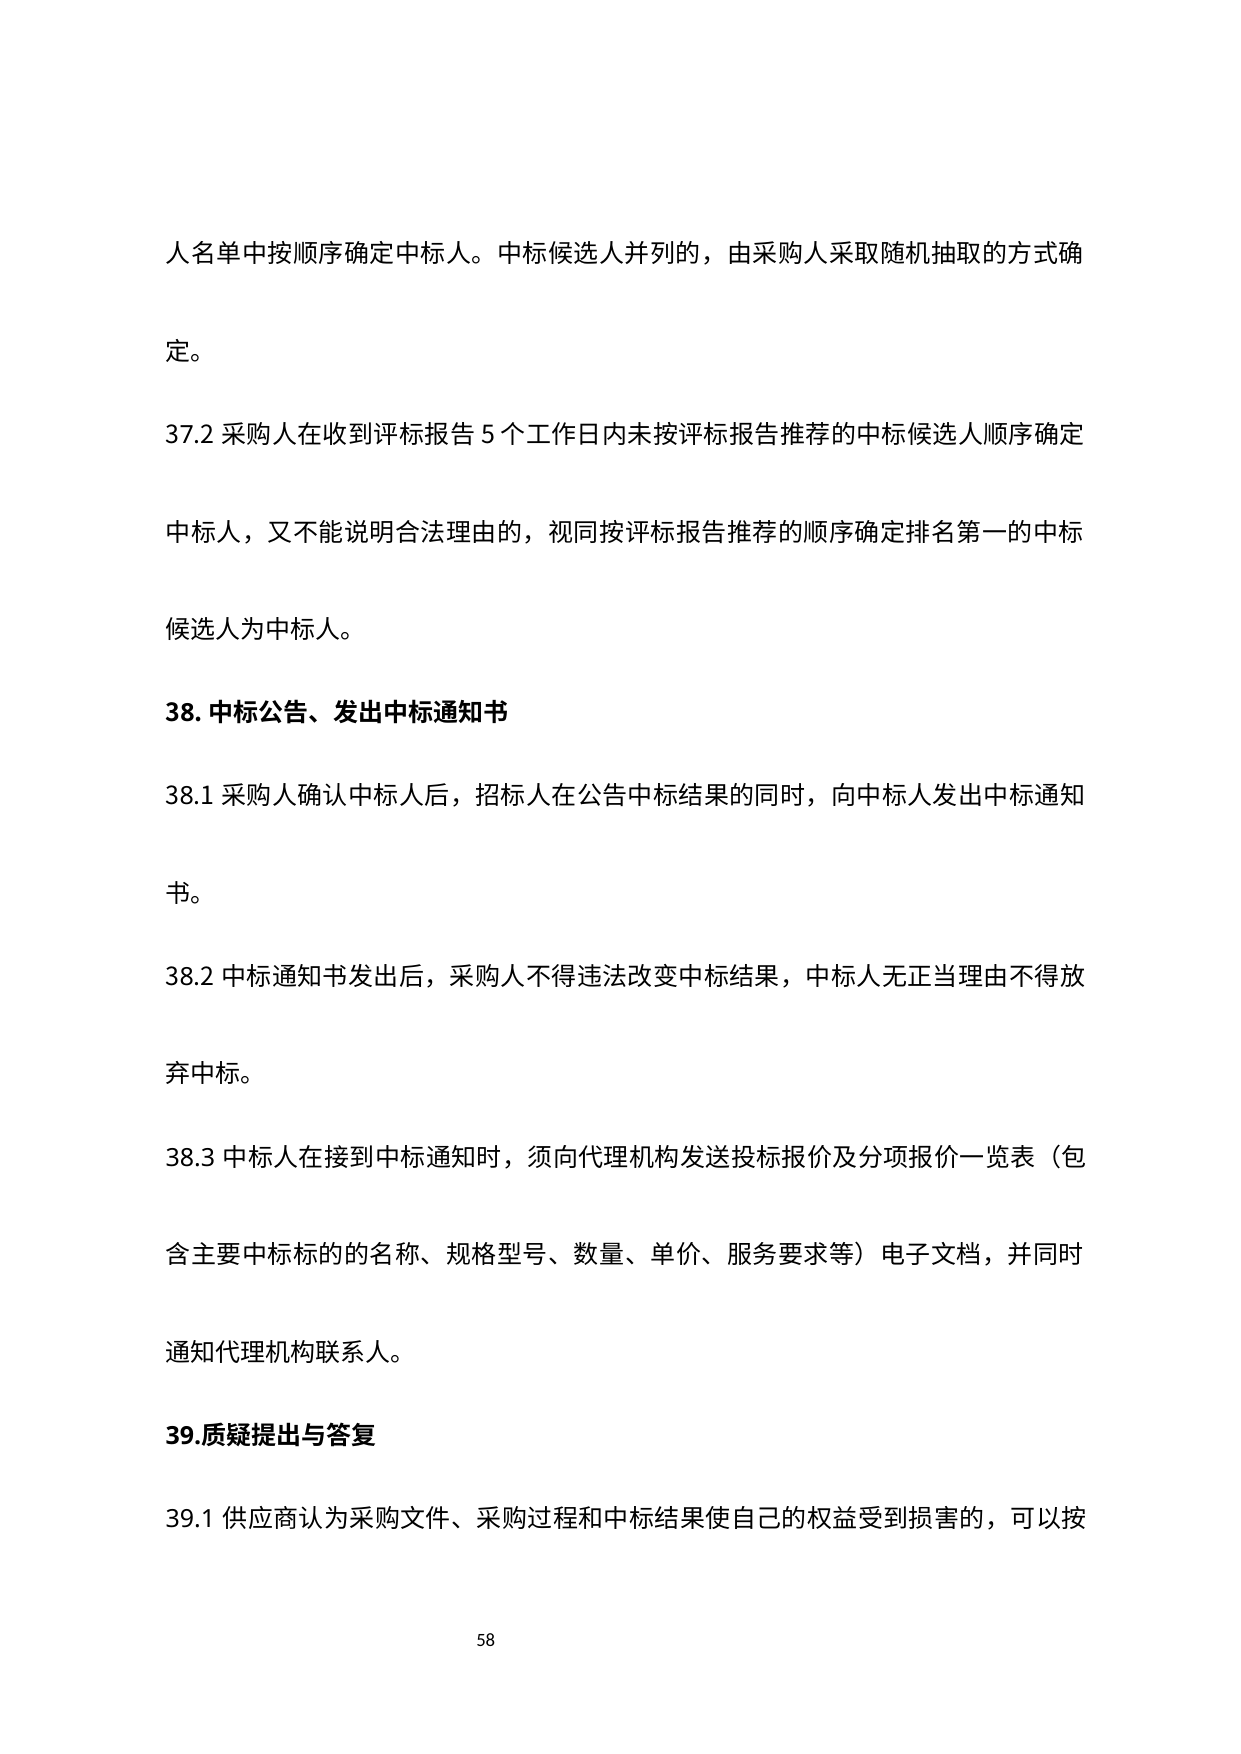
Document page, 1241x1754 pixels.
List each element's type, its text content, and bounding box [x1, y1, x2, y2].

text 38.1 采购人确认中标人后，招标人在公告中标结果的同时，向中标人发出中标通知书。 [165, 761, 1087, 924]
text 38. 中标公告、发出中标通知书 [165, 678, 1087, 743]
text 39.质疑提出与答复 [165, 1401, 1087, 1466]
text 38.2 中标通知书发出后，采购人不得违法改变中标结果，中标人无正当理由不得放弃中标。 [165, 942, 1087, 1104]
text 37.2 采购人在收到评标报告5个工作日内未按评标报告推荐的中标候选人顺序确定中标人，又不能说明合法理由的，视同按评标报告推荐的顺序确定排名第一的中标候选人为中标人。 [165, 400, 1087, 660]
text 38.3 中标人在接到中标通知时，须向代理机构发送投标报价及分项报价一览表（包含主要中标标的的名称、规格型号、数量、单价、服务要求等）电子文档，并同时通知代理机构联系人。 [165, 1123, 1087, 1383]
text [165, 1484, 1087, 1549]
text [165, 219, 1087, 382]
